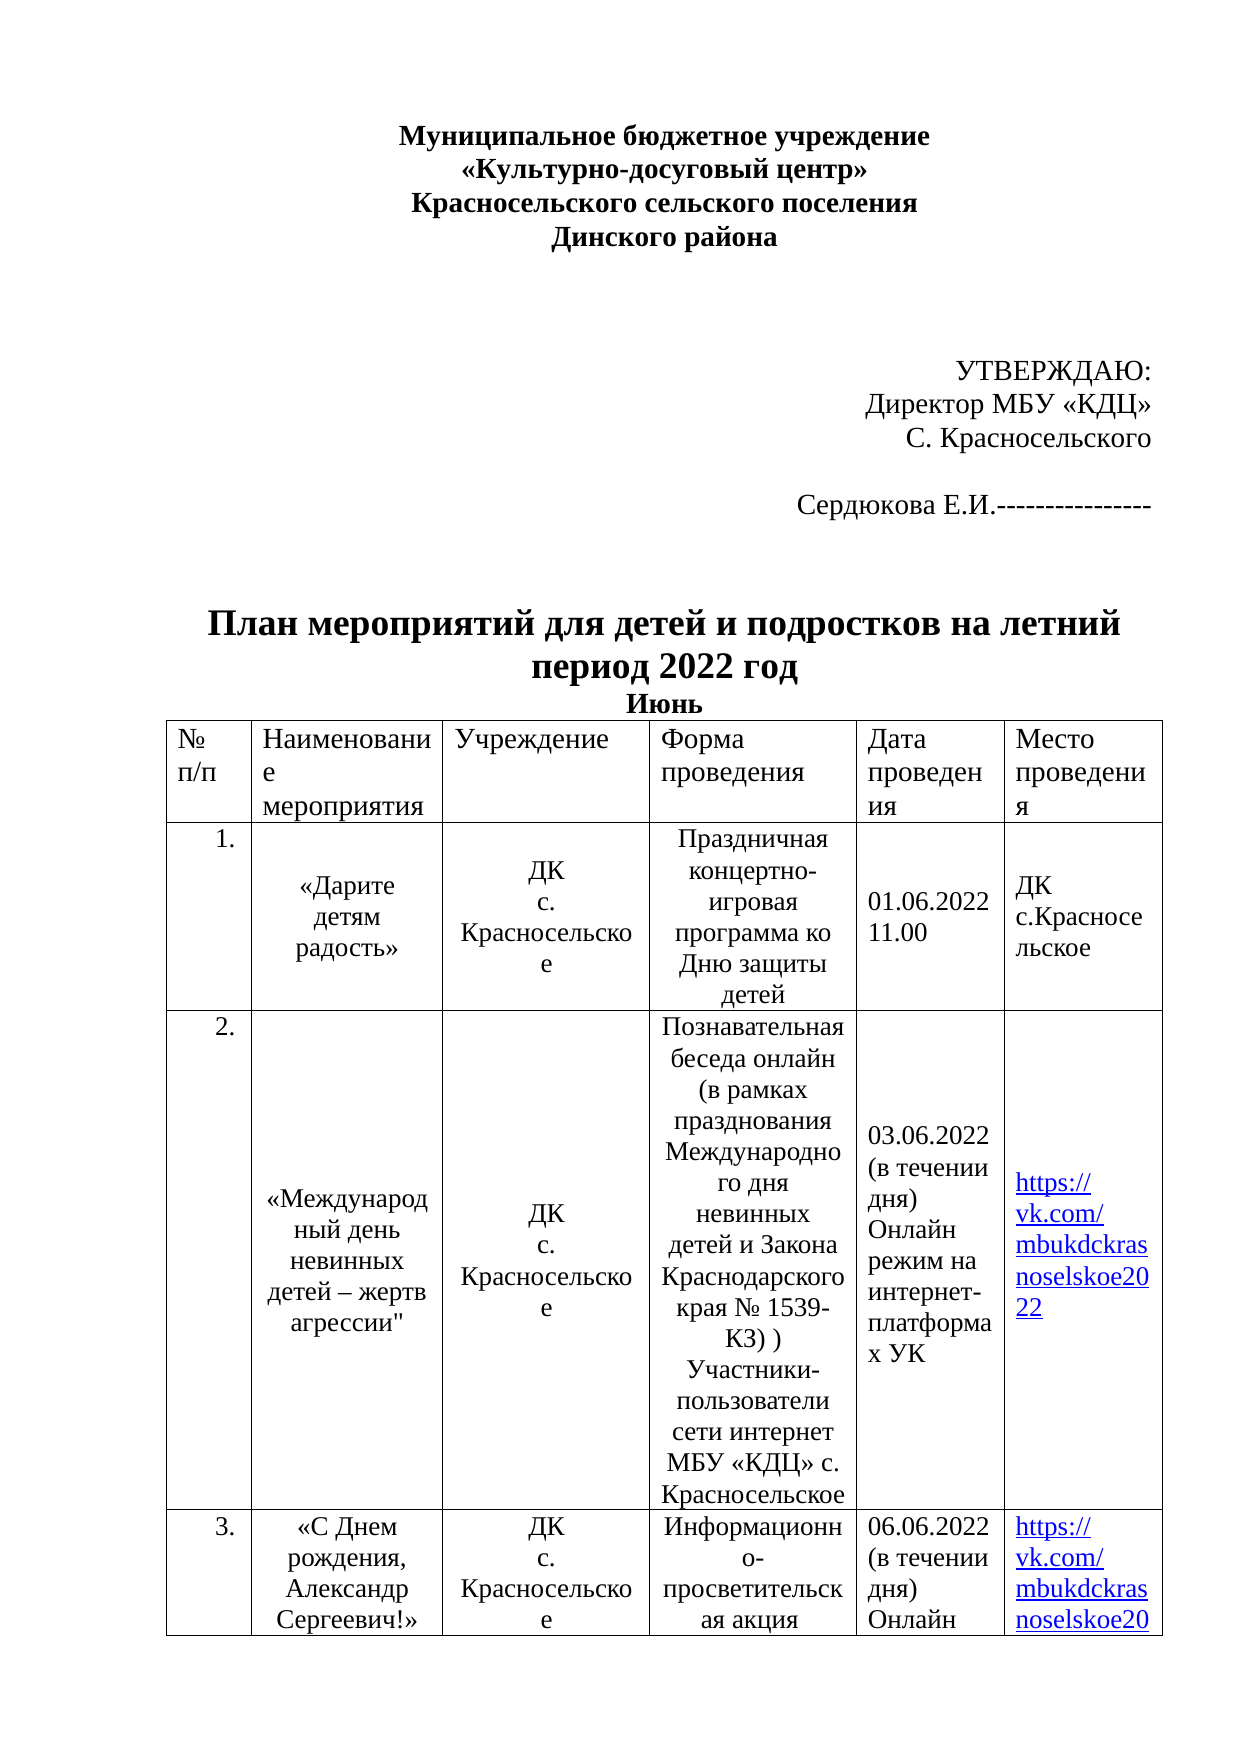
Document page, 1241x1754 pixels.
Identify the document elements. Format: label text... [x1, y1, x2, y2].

table_cell «Дарите детям радость» [252, 823, 442, 1009]
text УТВЕРЖДАЮ: [177, 353, 1152, 386]
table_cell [650, 1510, 856, 1634]
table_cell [443, 1510, 649, 1634]
text Сердюкова Е.И.---------------- [177, 487, 1152, 521]
table_cell ДК с. Красносельское [443, 1011, 649, 1509]
text Июнь [177, 686, 1152, 720]
table_cell https://vk.com/mbukdckrasnoselskoe2022 [1005, 1011, 1162, 1509]
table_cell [252, 1510, 442, 1634]
table_cell [167, 823, 251, 1009]
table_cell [857, 1510, 1004, 1634]
table_cell [167, 1011, 251, 1509]
table_header Дата проведения [857, 721, 1004, 822]
text Муниципальное бюджетное учреждение [177, 118, 1152, 152]
table_cell [167, 1510, 251, 1634]
text Директор МБУ «КДЦ» [177, 386, 1152, 420]
table_cell Познавательная беседа онлайн (в рамках празднования Международного дня невинных детей и Закона Краснодарского края № 1539-КЗ) ) Участники-пользователи сети интернет МБУ «КДЦ» с. Красносельское [650, 1011, 856, 1509]
text С. Красносельского [177, 420, 1152, 453]
table_header Наименование мероприятия [252, 721, 442, 822]
table_cell 03.06.2022 (в течении дня) Онлайн режим на интернет-платформах УК [857, 1011, 1004, 1509]
table_header Место проведения [1005, 721, 1162, 822]
table_header № п/п [167, 721, 251, 822]
text План мероприятий для детей и подростков на летний период 2022 год [177, 600, 1152, 686]
table_header Форма проведения [650, 721, 856, 822]
table_cell ДК с.Красносельское [1005, 823, 1162, 1009]
text Динского района [177, 219, 1152, 252]
table_cell ДК с. Красносельское [443, 823, 649, 1009]
table_header Учреждение [443, 721, 649, 822]
table_cell Праздничная концертно-игровая программа ко Дню защиты детей [650, 823, 856, 1009]
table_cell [1005, 1510, 1162, 1634]
text «Культурно-досуговый центр» [177, 152, 1152, 185]
text Красносельского сельского поселения [177, 185, 1152, 219]
table_cell «Международный день невинных детей – жертв агрессии" [252, 1011, 442, 1509]
table_cell 01.06.2022 11.00 [857, 823, 1004, 1009]
